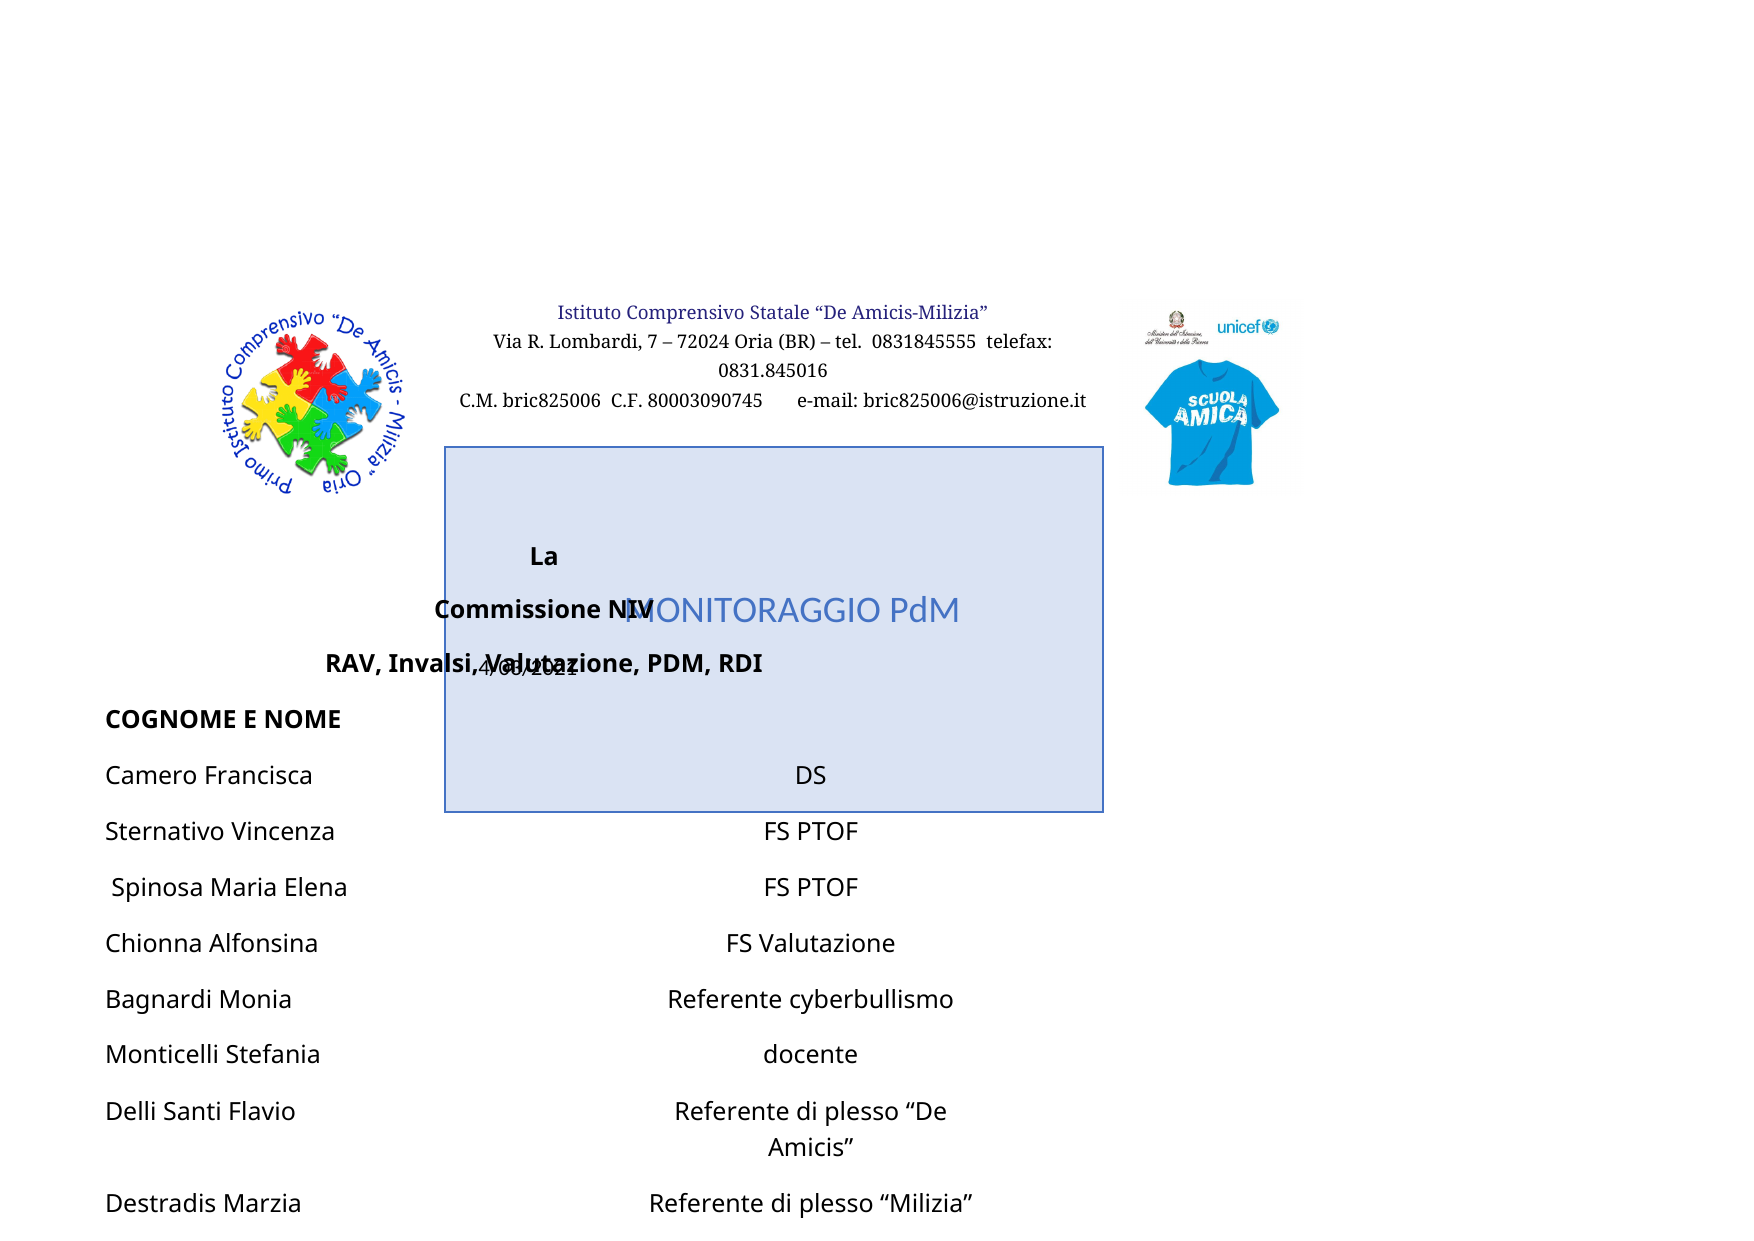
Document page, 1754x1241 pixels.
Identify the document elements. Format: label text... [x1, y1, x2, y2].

table_cell FS Valutazione [627, 924, 994, 980]
table_cell Destradis Marzia [94, 1184, 627, 1240]
table_cell Sternativo Vincenza [94, 812, 627, 868]
table_header Istituto Comprensivo Statale “De Amicis-Milizia” Via R. Lombardi, 7 – 72024 Oria (BR) – tel. 0831845555 telefax: 0831.845016 C.M. bric825006 C.F. 80003090745 e-mail: bric825006@istruzione.it [441, 299, 1105, 812]
table_cell COGNOME E NOME [94, 700, 994, 756]
table_cell DS [627, 756, 994, 812]
table_cell Bagnardi Monia [94, 980, 627, 1036]
table_cell Referente cyberbullismo [627, 980, 994, 1036]
table_header [183, 299, 441, 537]
table_header La Commissione NIV RAV, Invalsi, Valutazione, PDM, RDI [94, 537, 994, 700]
table_cell FS PTOF [627, 868, 994, 924]
table_cell Delli Santi Flavio [94, 1092, 627, 1184]
table_cell Camero Francisca [94, 756, 627, 812]
table_cell FS PTOF [627, 812, 994, 868]
table_cell Chionna Alfonsina [94, 924, 627, 980]
table_cell Referente di plesso “Milizia” [627, 1184, 994, 1240]
table_cell Spinosa Maria Elena [94, 868, 627, 924]
table_cell Monticelli Stefania [94, 1036, 627, 1092]
picture [1118, 299, 1305, 496]
table_cell Referente di plesso “De Amicis” [627, 1092, 994, 1184]
table_cell docente [627, 1036, 994, 1092]
table_header [1105, 299, 1318, 812]
picture [207, 299, 417, 509]
